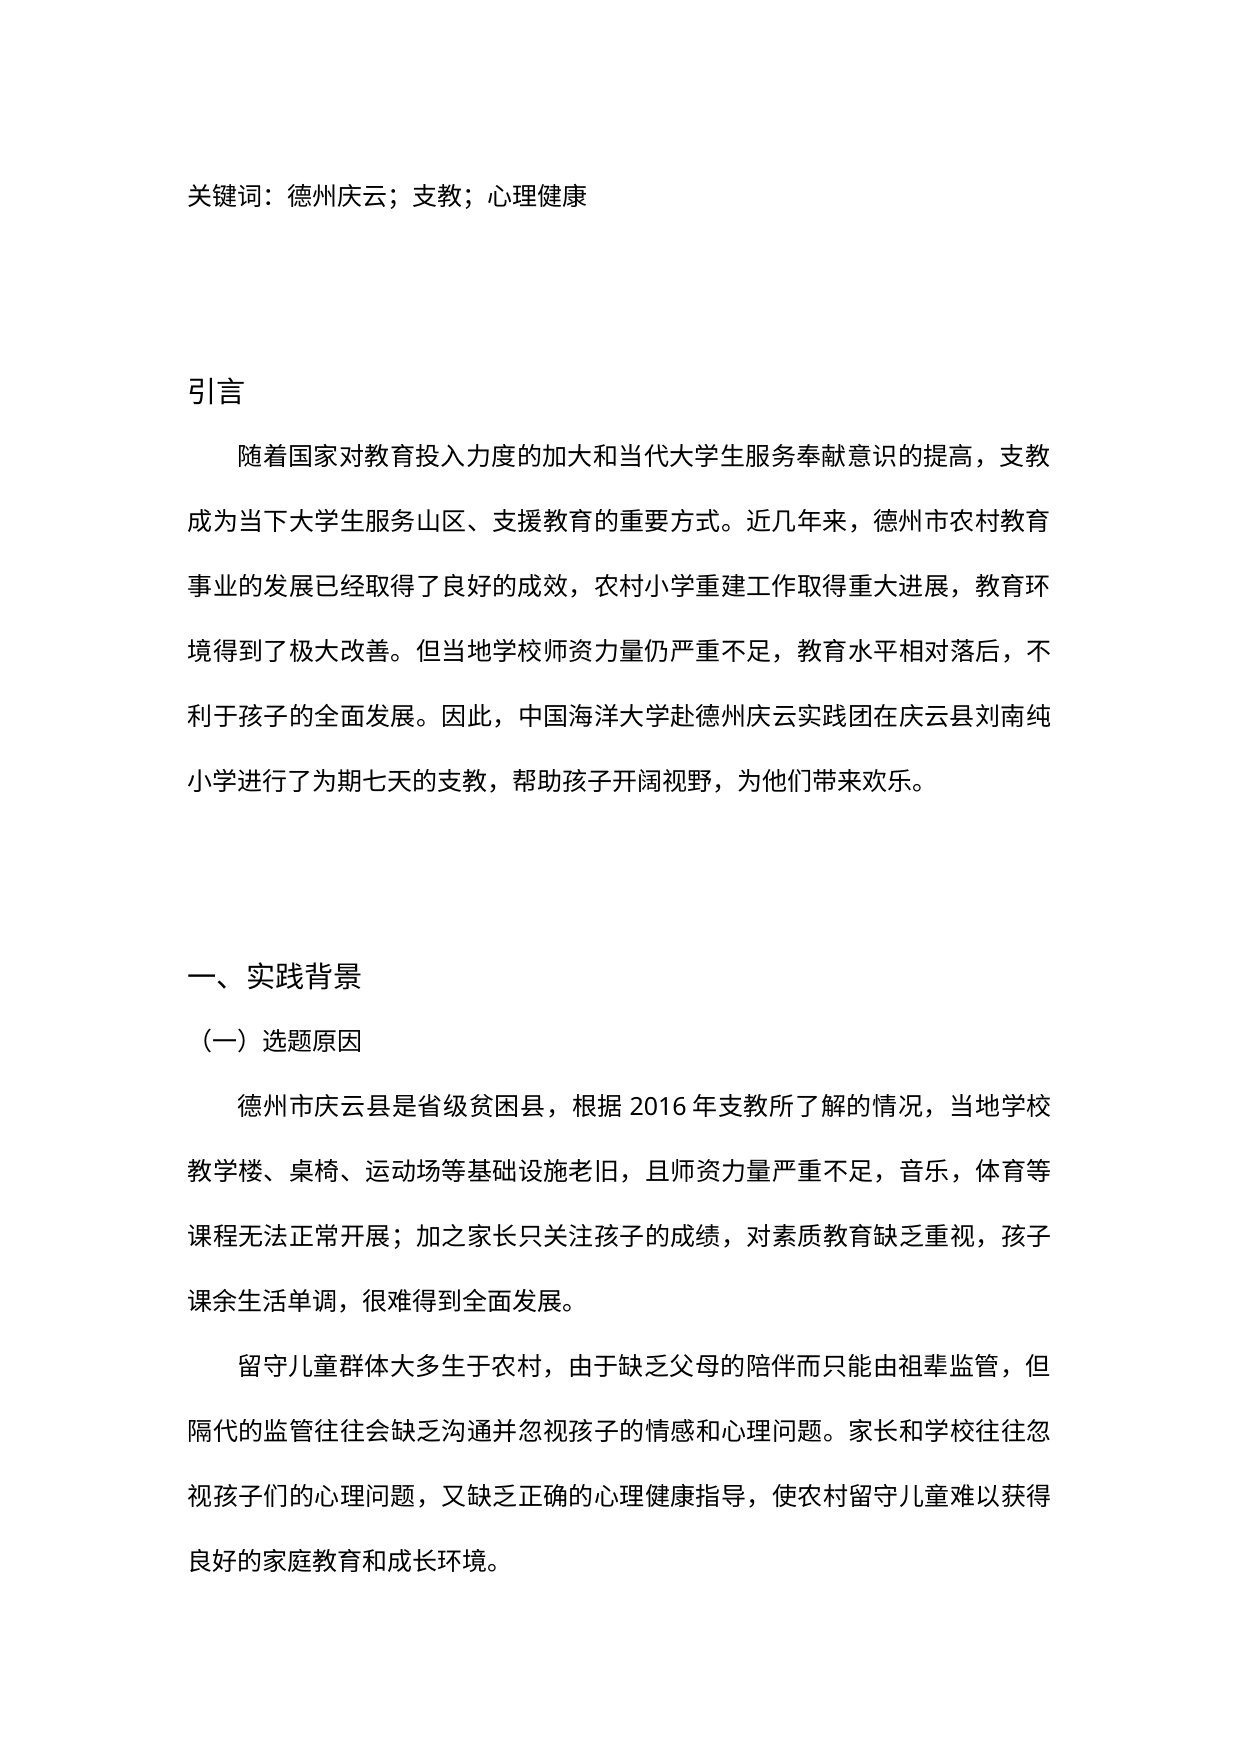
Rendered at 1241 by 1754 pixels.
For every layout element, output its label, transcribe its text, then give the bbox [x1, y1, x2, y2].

text 留守儿童群体大多生于农村，由于缺乏父母的陪伴而只能由祖辈监管，但隔代的监管往往会缺乏沟通并忽视孩子的情感和心理问题。家长和学校往往忽视孩子们的心理问题，又缺乏正确的心理健康指导，使农村留守儿童难以获得良好的家庭教育和成长环境。 [187, 1332, 1053, 1592]
text 引言 [187, 357, 1053, 422]
text （一）选题原因 [187, 1007, 1053, 1072]
text 关键词：德州庆云；支教；心理健康 [187, 162, 1053, 227]
text 德州市庆云县是省级贫困县，根据2016年支教所了解的情况，当地学校教学楼、桌椅、运动场等基础设施老旧，且师资力量严重不足，音乐，体育等课程无法正常开展；加之家长只关注孩子的成绩，对素质教育缺乏重视，孩子课余生活单调，很难得到全面发展。 [187, 1072, 1053, 1332]
text 随着国家对教育投入力度的加大和当代大学生服务奉献意识的提高，支教成为当下大学生服务山区、支援教育的重要方式。近几年来，德州市农村教育事业的发展已经取得了良好的成效，农村小学重建工作取得重大进展，教育环境得到了极大改善。但当地学校师资力量仍严重不足，教育水平相对落后，不利于孩子的全面发展。因此，中国海洋大学赴德州庆云实践团在庆云县刘南纯小学进行了为期七天的支教，帮助孩子开阔视野，为他们带来欢乐。 [187, 422, 1053, 812]
text 一、实践背景 [187, 942, 1053, 1007]
